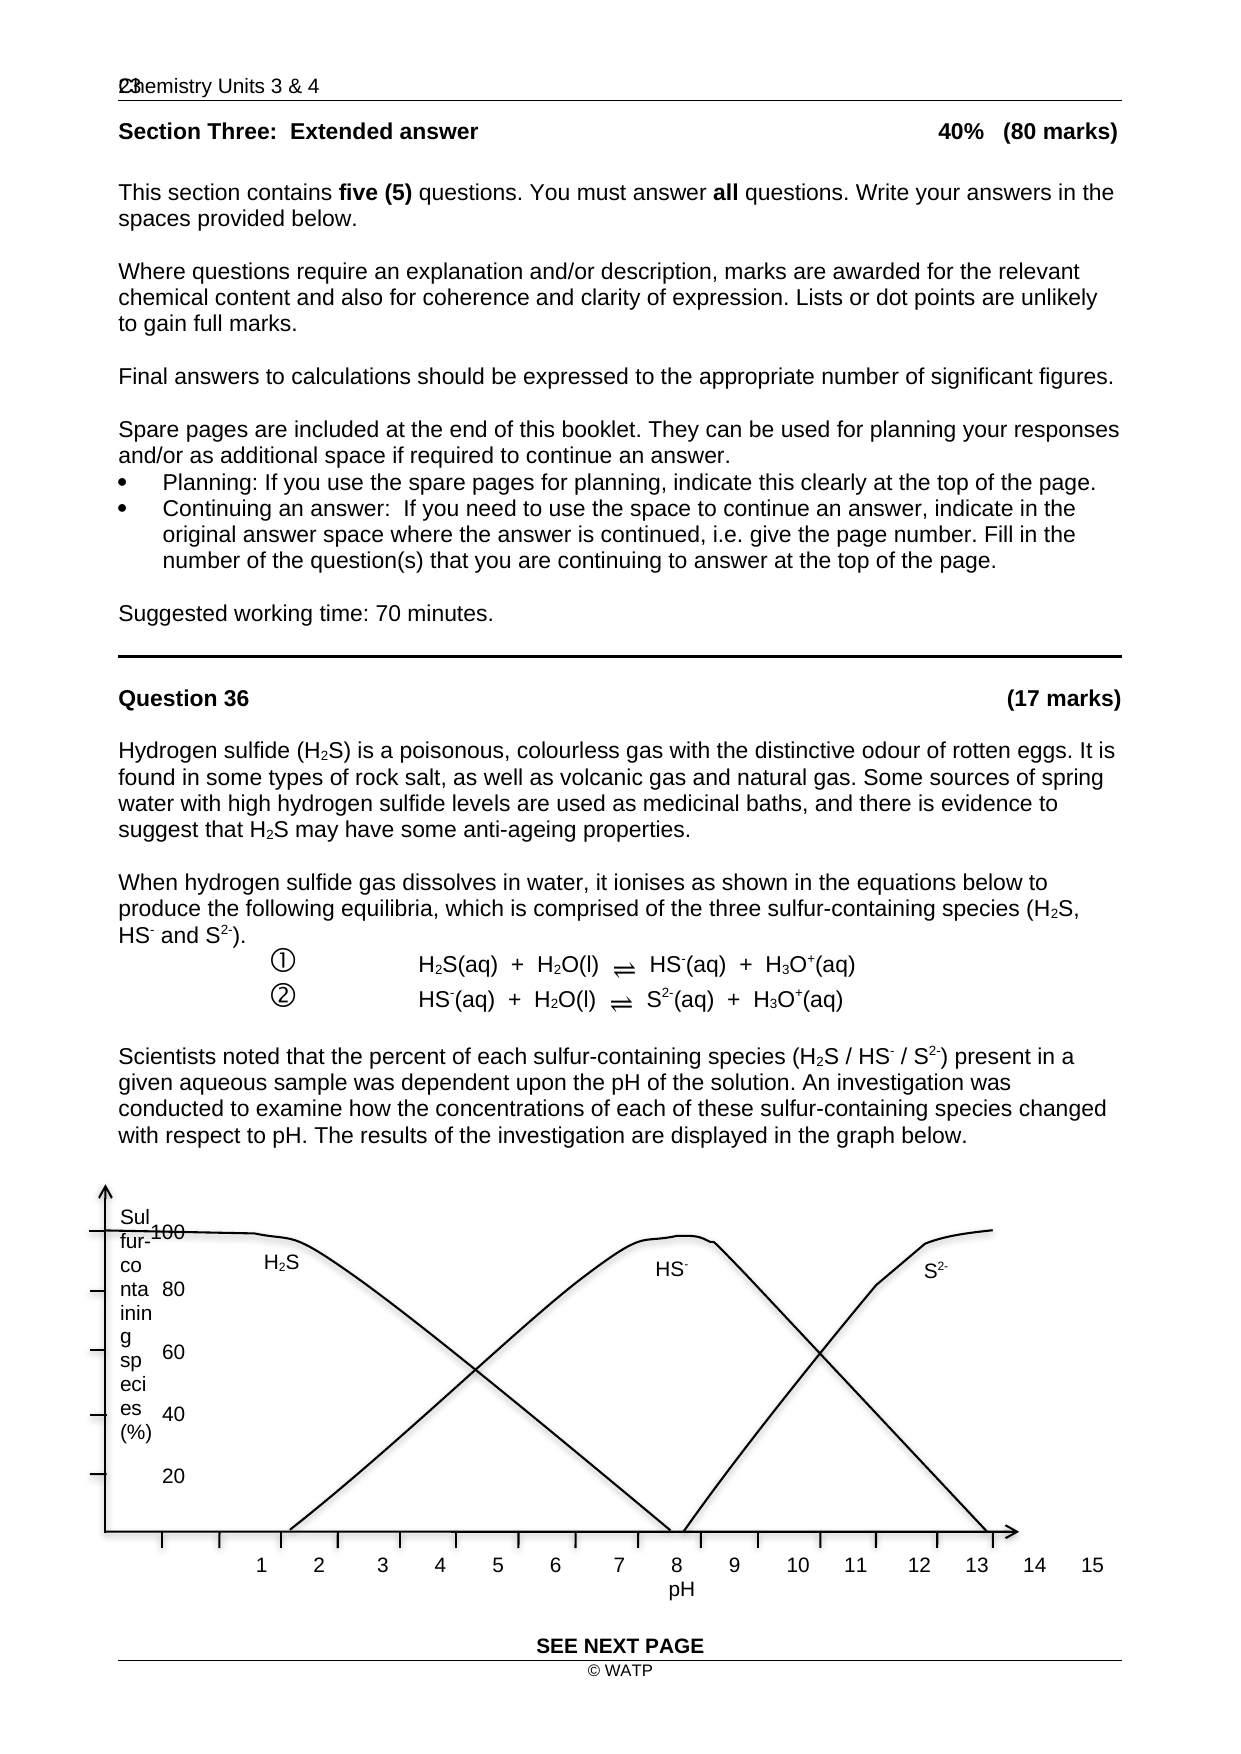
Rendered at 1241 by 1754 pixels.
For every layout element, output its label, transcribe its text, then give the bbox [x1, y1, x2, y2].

text Where questions require an explanation and/or description, marks are awarded for the relevant chemical content and also for coherence and clarity of expression. Lists or dot points are unlikely to gain full marks. [118, 258, 1122, 337]
text Hydrogen sulfide (H2S) is a poisonous, colourless gas with the distinctive odour of rotten eggs. It is found in some types of rock salt, as well as volcanic gas and natural gas. Some sources of spring water with high hydrogen sulfide levels are used as medicinal baths, and there is evidence to suggest that H2S may have some anti-ageing properties. [118, 737, 1122, 843]
text Scientists noted that the percent of each sulfur-containing species (H2S / HS- / S2-) present in a given aqueous sample was dependent upon the pH of the solution. An investigation was conducted to examine how the concentrations of each of these sulfur-containing species changed with respect to pH. The results of the investigation are displayed in the graph below. [118, 1043, 1122, 1148]
text HS-(aq) + H2O(l) ⇌ S2-(aq) + H3O+(aq) [193, 982, 1122, 1016]
text This section contains five (5) questions. You must answer all questions. Write your answers in the spaces provided below. [118, 178, 1122, 231]
text Spare pages are included at the end of this booklet. They can be used for planning your responses and/or as additional space if required to continue an answer. [118, 416, 1122, 468]
text Section Three: Extended answer 40% (80 marks) [118, 118, 1122, 144]
text Final answers to calculations should be expressed to the appropriate number of significant figures. [118, 363, 1122, 389]
list Continuing an answer: If you need to use the space to continue an answer, indicate in the original answer space where the answer is continued, i.e. give the page number. Fill in the number of the question(s) that you are continuing to answer at the top of the page. [118, 495, 1122, 574]
text Suggested working time: 70 minutes. [118, 600, 1122, 627]
list Planning: If you use the spare pages for planning, indicate this clearly at the top of the page. [118, 468, 1122, 495]
text Question 36 (17 marks) [118, 684, 1122, 711]
text H2S(aq) + H2O(l) ⇌ HS-(aq) + H3O+(aq) [193, 948, 1122, 982]
text When hydrogen sulfide gas dissolves in water, it ionises as shown in the equations below to produce the following equilibria, which is comprised of the three sulfur-containing species (H2S, HS- and S2-). [118, 869, 1122, 948]
